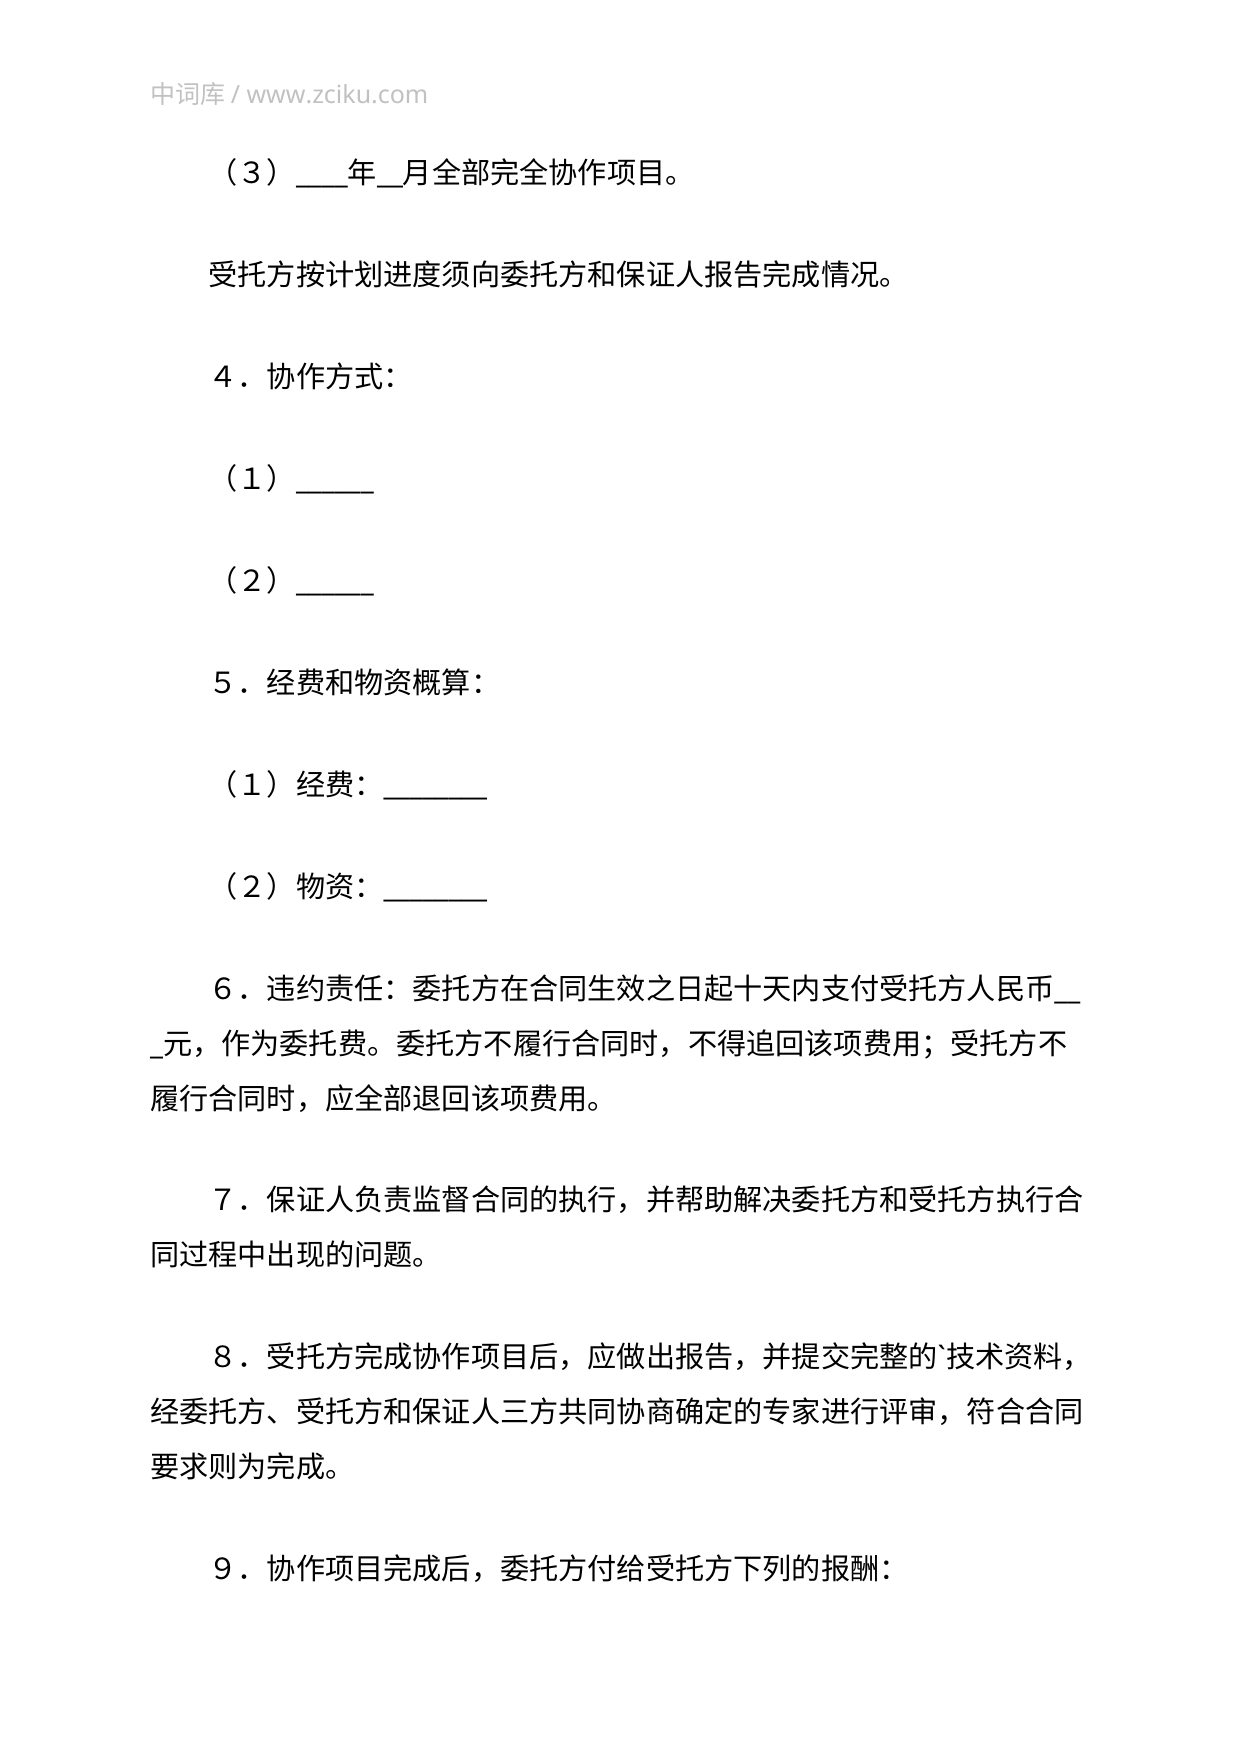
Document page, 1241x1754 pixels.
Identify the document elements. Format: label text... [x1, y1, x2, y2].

text （２）物资：________ [150, 863, 1090, 906]
text 受托方按计划进度须向委托方和保证人报告完成情况。 [150, 252, 1090, 294]
text （１）______ [150, 456, 1090, 498]
text ６．违约责任：委托方在合同生效之日起十天内支付受托方人民币___元，作为委托费。委托方不履行合同时，不得追回该项费用；受托方不履行合同时，应全部退回该项费用。 [150, 965, 1090, 1117]
text （１）经费：________ [150, 761, 1090, 804]
text ７．保证人负责监督合同的执行，并帮助解决委托方和受托方执行合同过程中出现的问题。 [150, 1177, 1090, 1274]
text （３）____年__月全部完全协作项目。 [150, 150, 1090, 192]
text ８．受托方完成协作项目后，应做出报告，并提交完整的`技术资料，经委托方、受托方和保证人三方共同协商确定的专家进行评审，符合合同要求则为完成。 [150, 1334, 1090, 1486]
text ４．协作方式： [150, 354, 1090, 396]
text ９．协作项目完成后，委托方付给受托方下列的报酬： [150, 1545, 1090, 1588]
text ５．经费和物资概算： [150, 659, 1090, 702]
text （２）______ [150, 557, 1090, 600]
